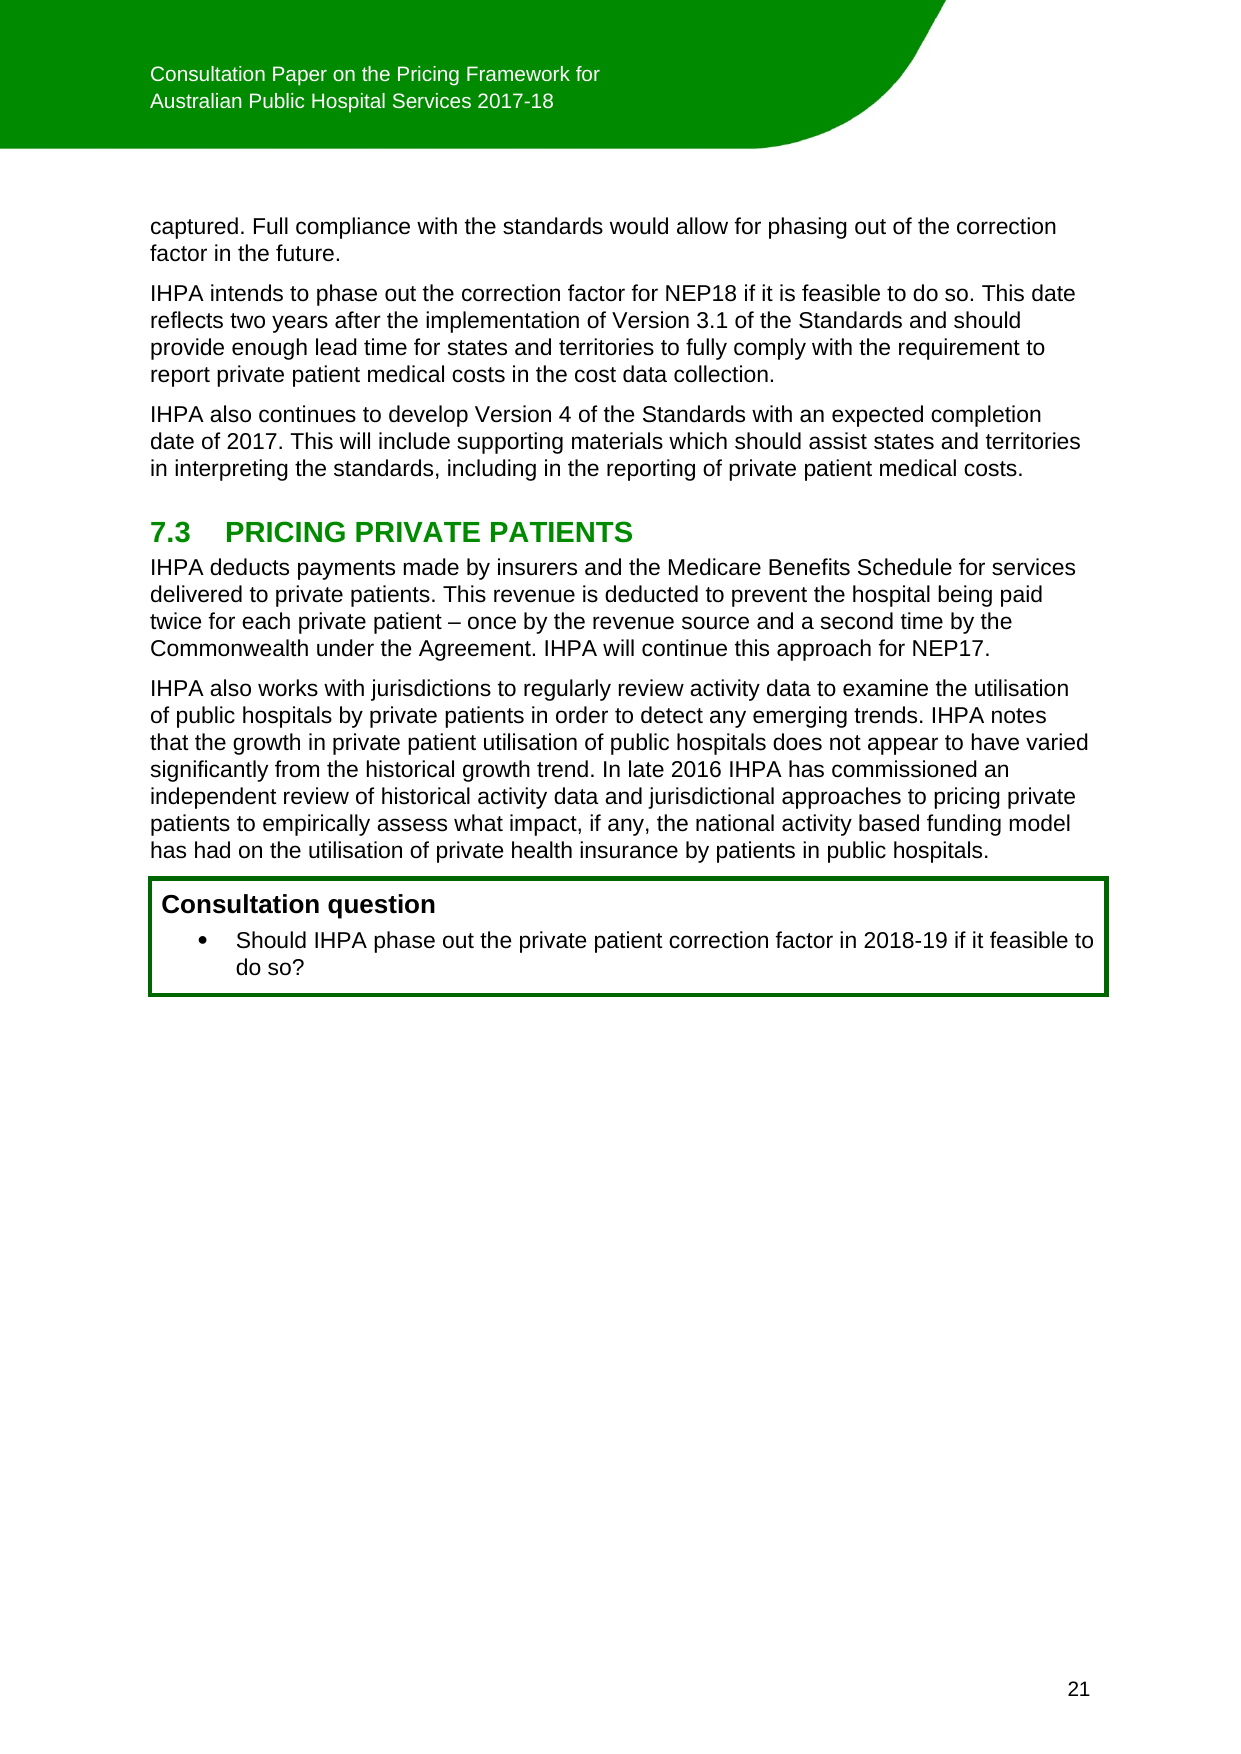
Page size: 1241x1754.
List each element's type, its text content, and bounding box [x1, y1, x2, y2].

text IHPA intends to phase out the correction factor for NEP18 if it is feasible to do so. This date reflects two years after the implementation of Version 3.1 of the Standards and should provide enough lead time for states and territories to fully comply with the requirement to report private patient medical costs in the cost data collection. [150, 279, 1090, 388]
text IHPA also continues to develop Version 4 of the Standards with an expected completion date of 2017. This will include supporting materials which should assist states and territories in interpreting the standards, including in the reporting of private patient medical costs. [150, 400, 1090, 481]
table_header Consultation question Should IHPA phase out the private patient correction factor in 2018-19 if it feasible to do so? [152, 881, 1104, 992]
subtitle 7.3 Pricing private patients [150, 519, 1090, 549]
text IHPA deducts payments made by insurers and the Medicare Benefits Schedule for services delivered to private patients. This revenue is deducted to prevent the hospital being paid twice for each private patient – once by the revenue source and a second time by the Commonwealth under the Agreement. IHPA will continue this approach for NEP17. [150, 553, 1090, 661]
picture [0, 0, 950, 151]
text IHPA also works with jurisdictions to regularly review activity data to examine the utilisation of public hospitals by private patients in order to detect any emerging trends. IHPA notes that the growth in private patient utilisation of public hospitals does not appear to have varied significantly from the historical growth trend. In late 2016 IHPA has commissioned an independent review of historical activity data and jurisdictional approaches to pricing private patients to empirically assess what impact, if any, the national activity based funding model has had on the utilisation of private health insurance by patients in public hospitals. [150, 674, 1090, 863]
